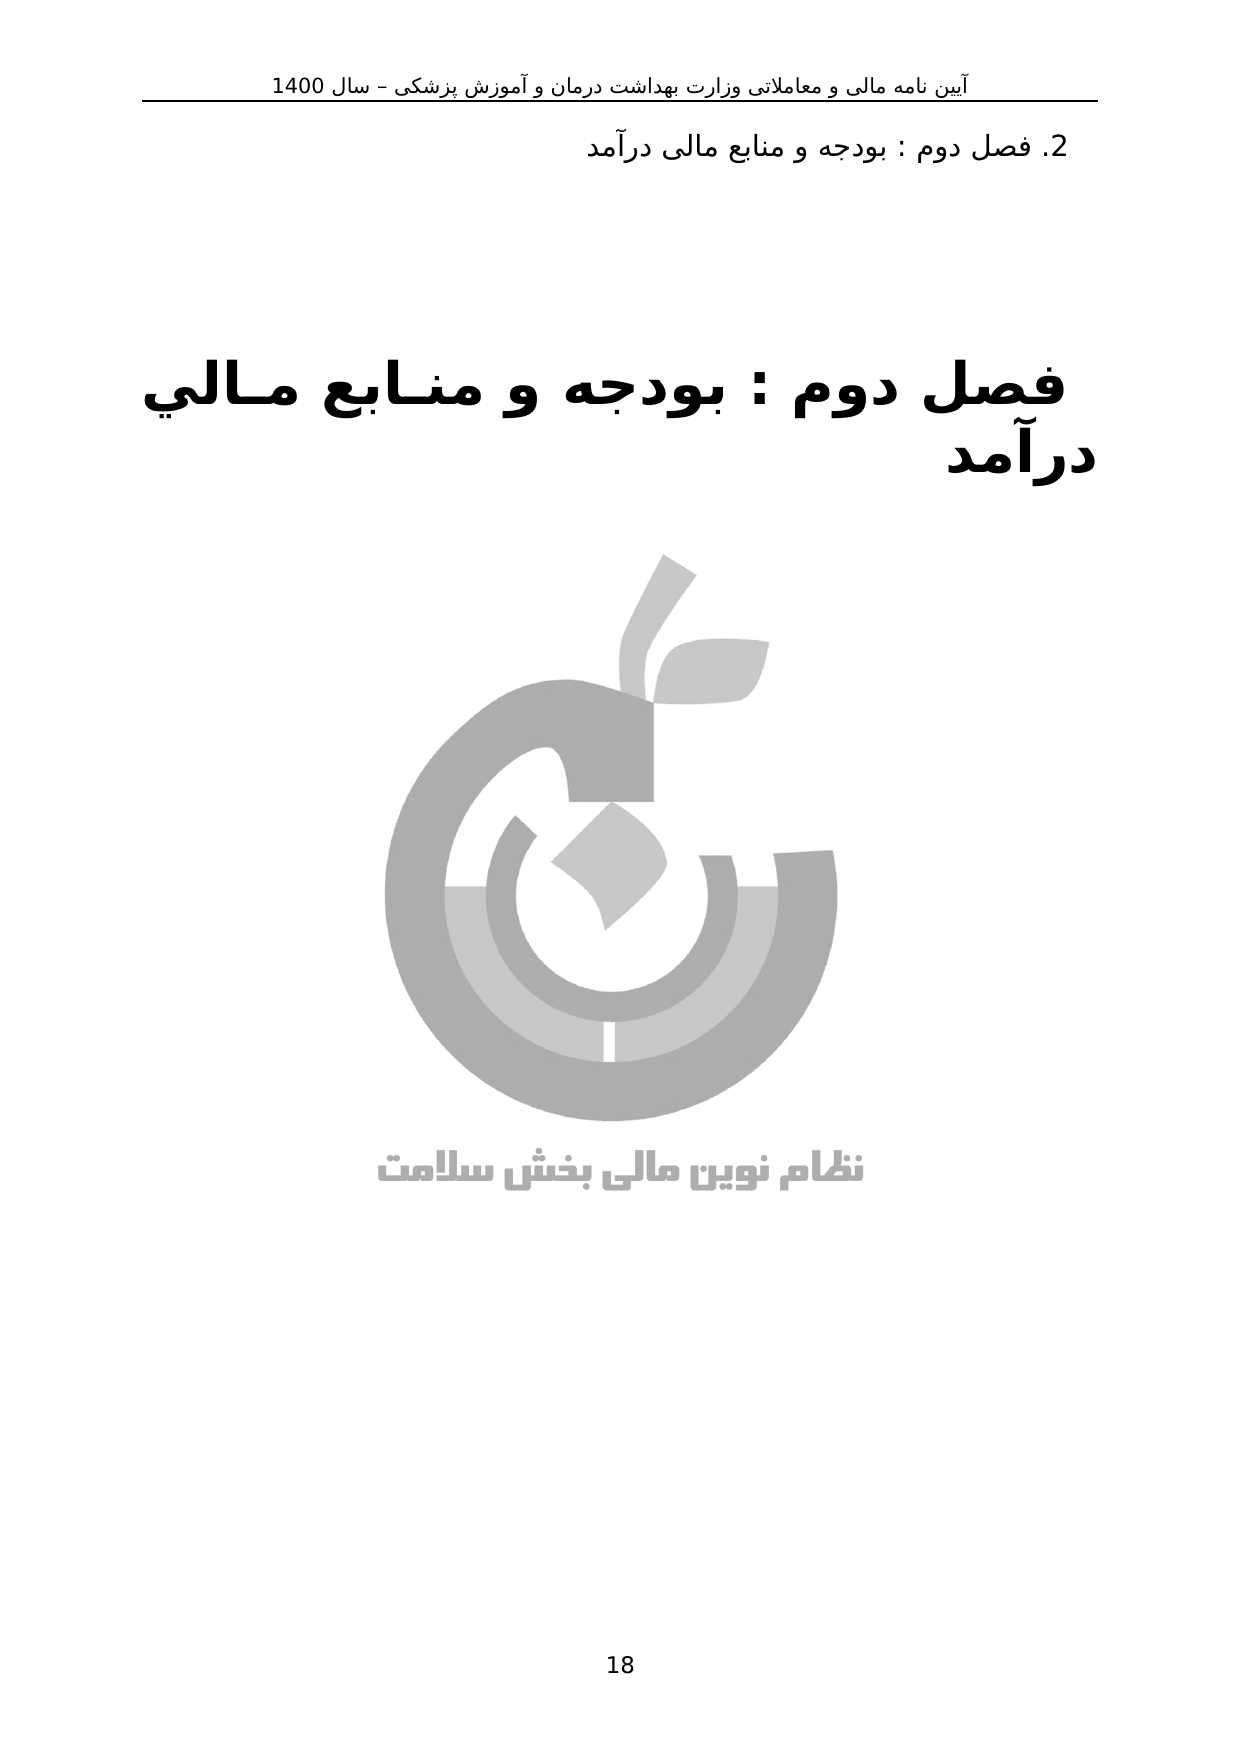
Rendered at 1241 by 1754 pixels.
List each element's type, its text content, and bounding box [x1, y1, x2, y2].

picture [141, 361, 1099, 1403]
text فصل دوم : بودجه و منابع مالي درآمد [142, 351, 1098, 486]
subtitle 2. فصل دوم : بودجه و منابع مالی درآمد [142, 130, 1098, 164]
